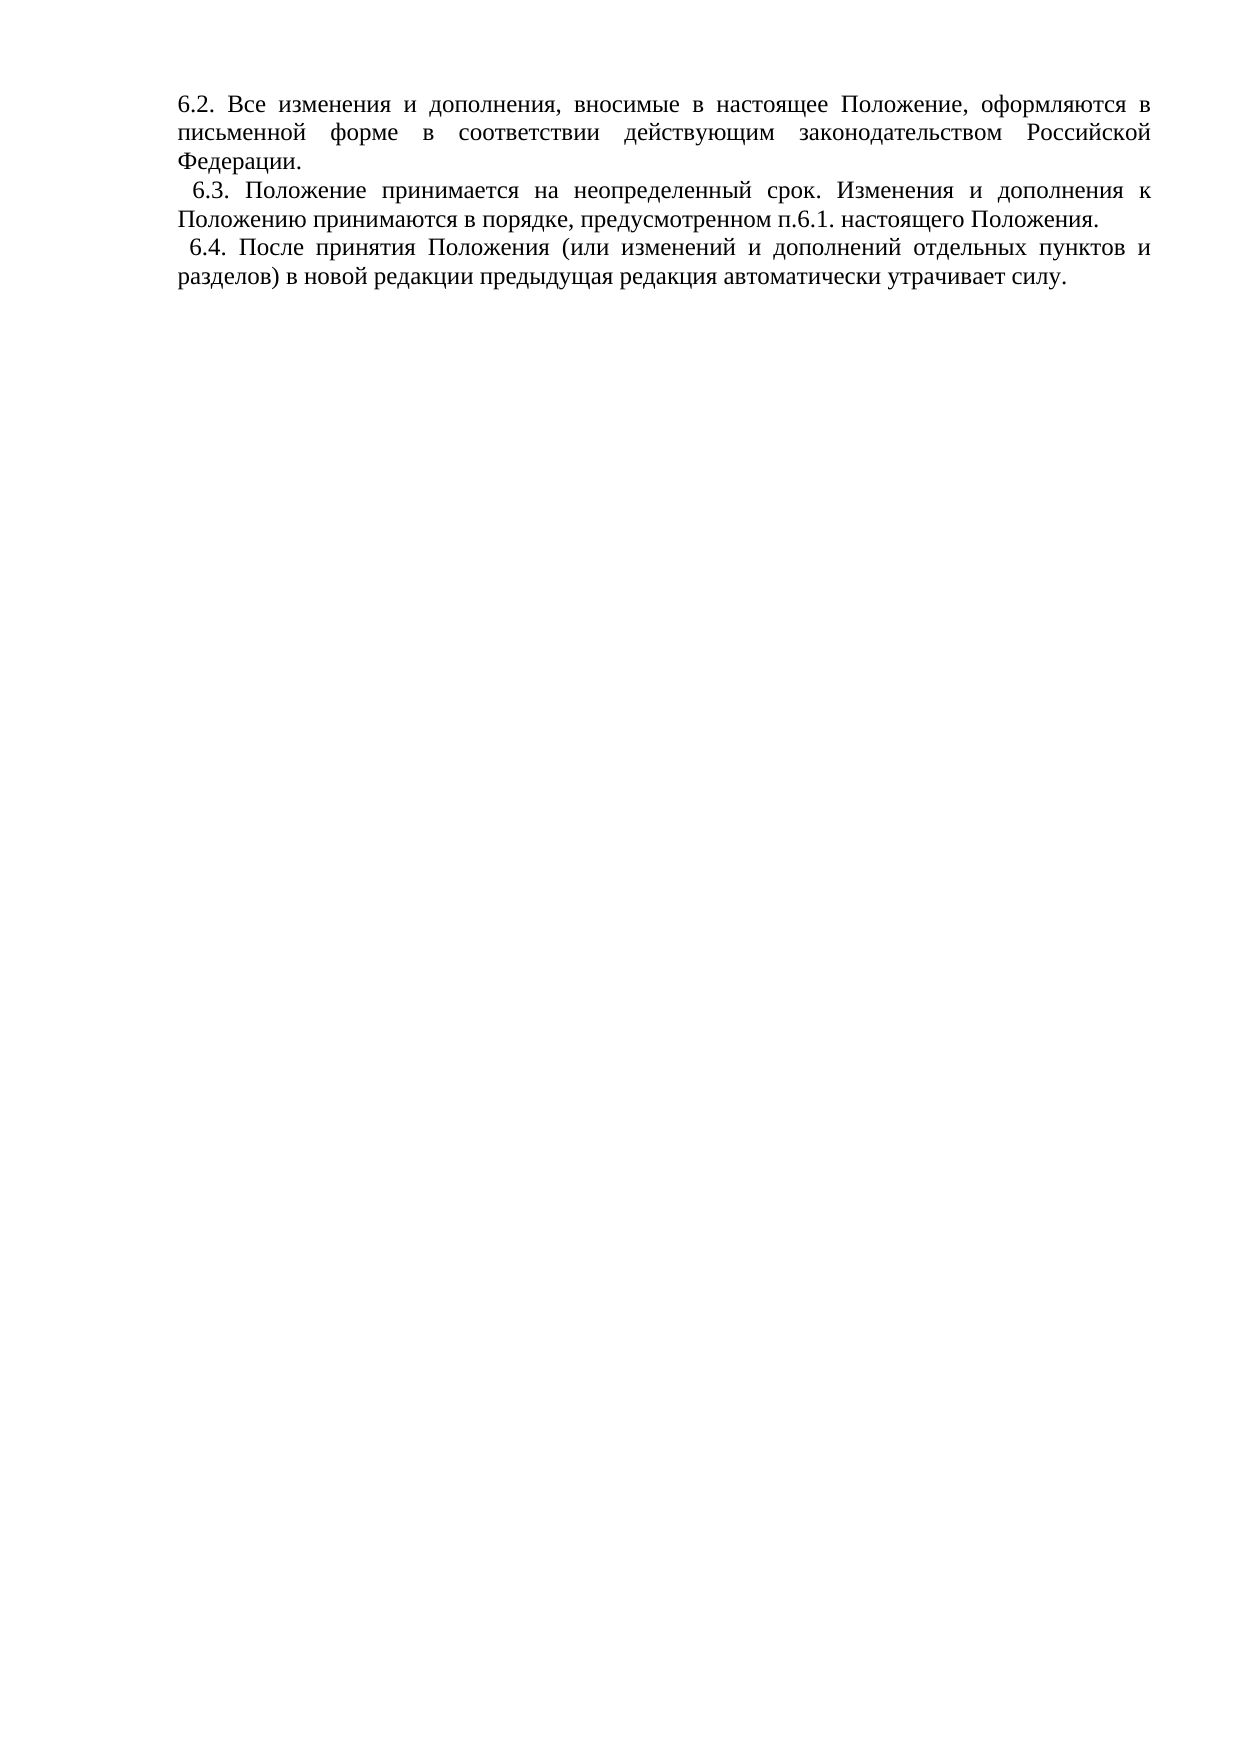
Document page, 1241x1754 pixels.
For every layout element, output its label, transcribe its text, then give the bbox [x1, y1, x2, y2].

text 6.2. Все изменения и дополнения, вносимые в настоящее Положение, оформляются в письменной форме в соответствии действующим законодательством Российской Федерации. [177, 89, 1152, 175]
text 6.3. Положение принимается на неопределенный срок. Изменения и дополнения к Положению принимаются в порядке, предусмотренном п.6.1. настоящего Положения. [177, 175, 1152, 232]
text 6.4. После принятия Положения (или изменений и дополнений отдельных пунктов и разделов) в новой редакции предыдущая редакция автоматически утрачивает силу. [177, 232, 1152, 290]
